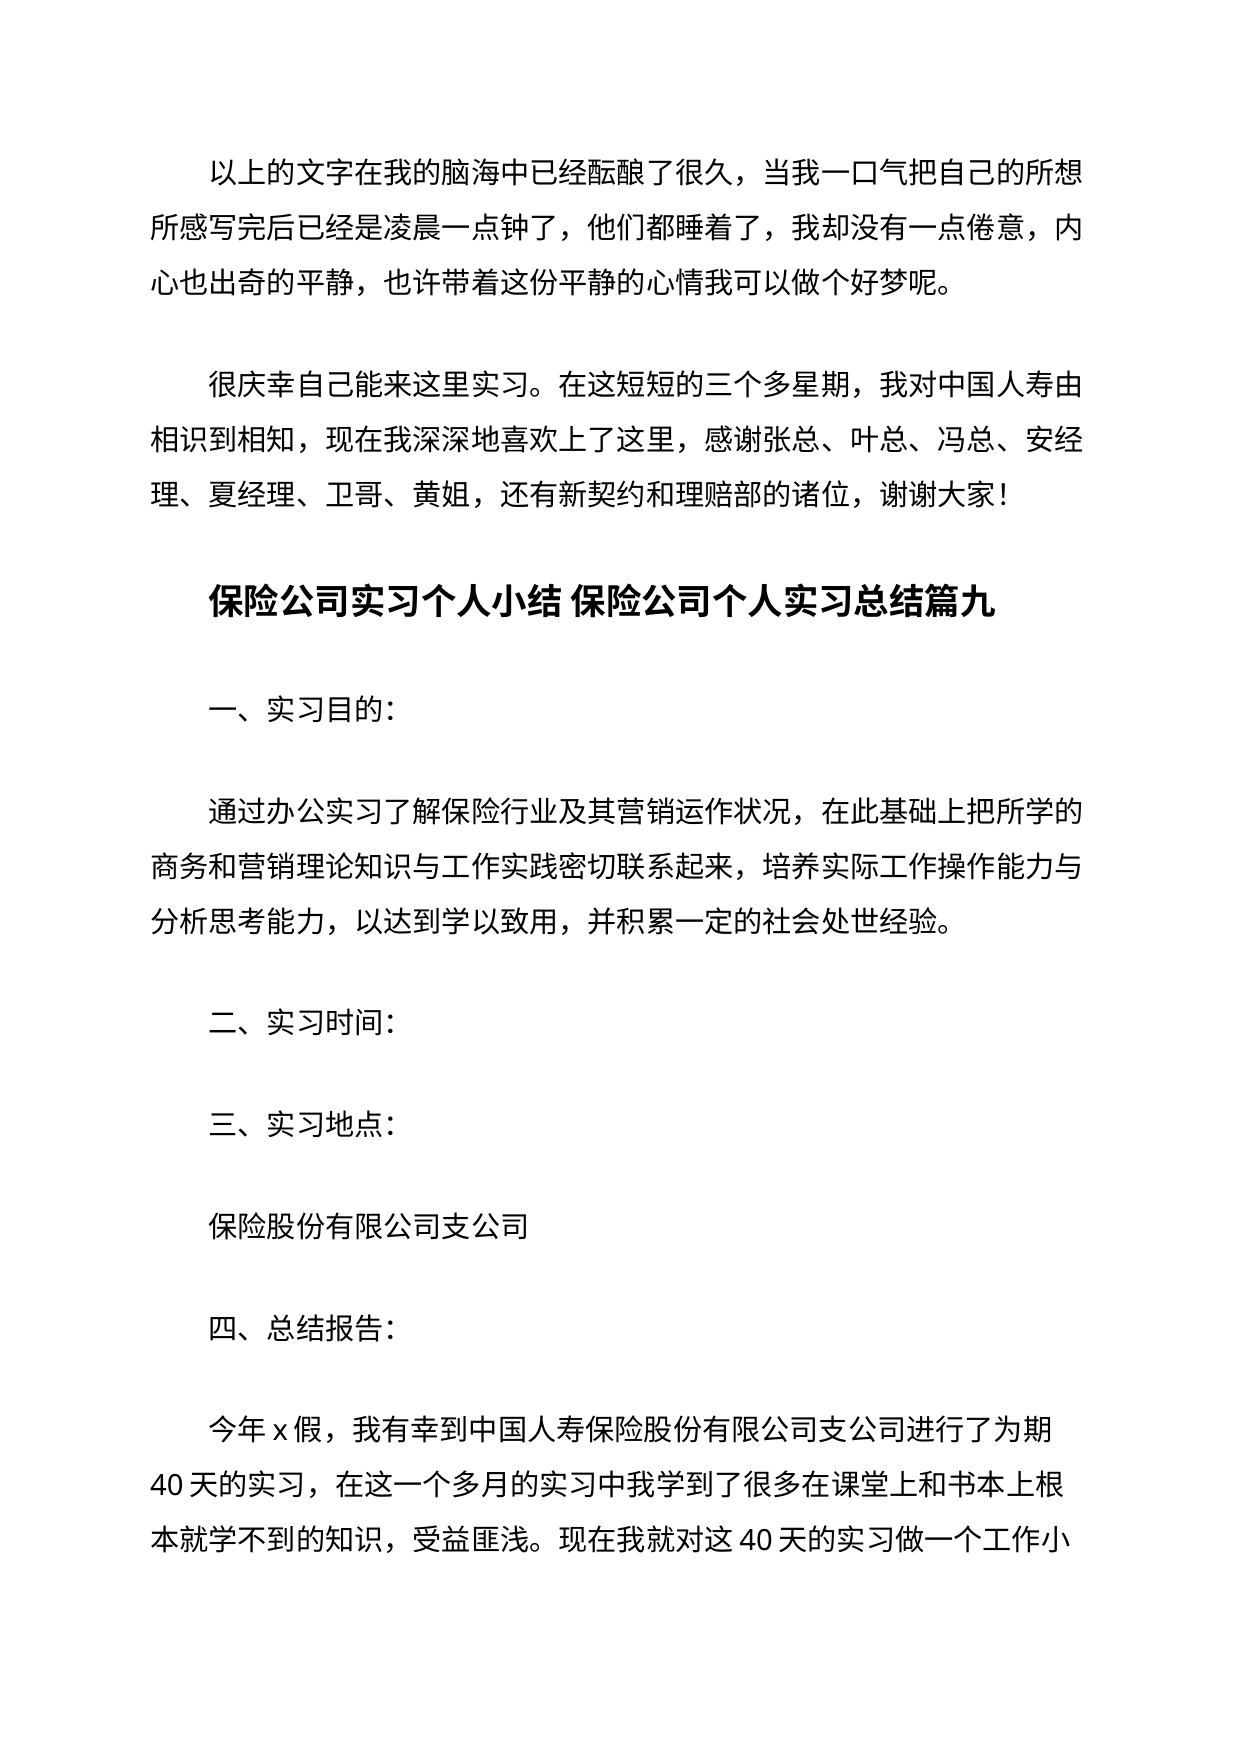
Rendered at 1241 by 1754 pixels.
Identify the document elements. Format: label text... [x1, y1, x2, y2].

text 三、实习地点： [150, 1102, 1090, 1144]
text 二、实习时间： [150, 1000, 1090, 1042]
text 一、实习目的： [150, 687, 1090, 729]
text 很庆幸自己能来这里实习。在这短短的三个多星期，我对中国人寿由相识到相知，现在我深深地喜欢上了这里，感谢张总、叶总、冯总、安经理、夏经理、卫哥、黄姐，还有新契约和理赔部的诸位，谢谢大家！ [150, 362, 1090, 514]
text 以上的文字在我的脑海中已经酝酿了很久，当我一口气把自己的所想所感写完后已经是凌晨一点钟了，他们都睡着了，我却没有一点倦意，内心也出奇的平静，也许带着这份平静的心情我可以做个好梦呢。 [150, 150, 1090, 302]
text 保险股份有限公司支公司 [150, 1203, 1090, 1246]
text 保险公司实习个人小结 保险公司个人实习总结篇九 [150, 573, 1090, 624]
text 四、总结报告： [150, 1305, 1090, 1347]
text 通过办公实习了解保险行业及其营销运作状况，在此基础上把所学的商务和营销理论知识与工作实践密切联系起来，培养实际工作操作能力与分析思考能力，以达到学以致用，并积累一定的社会处世经验。 [150, 788, 1090, 940]
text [150, 1407, 1090, 1559]
